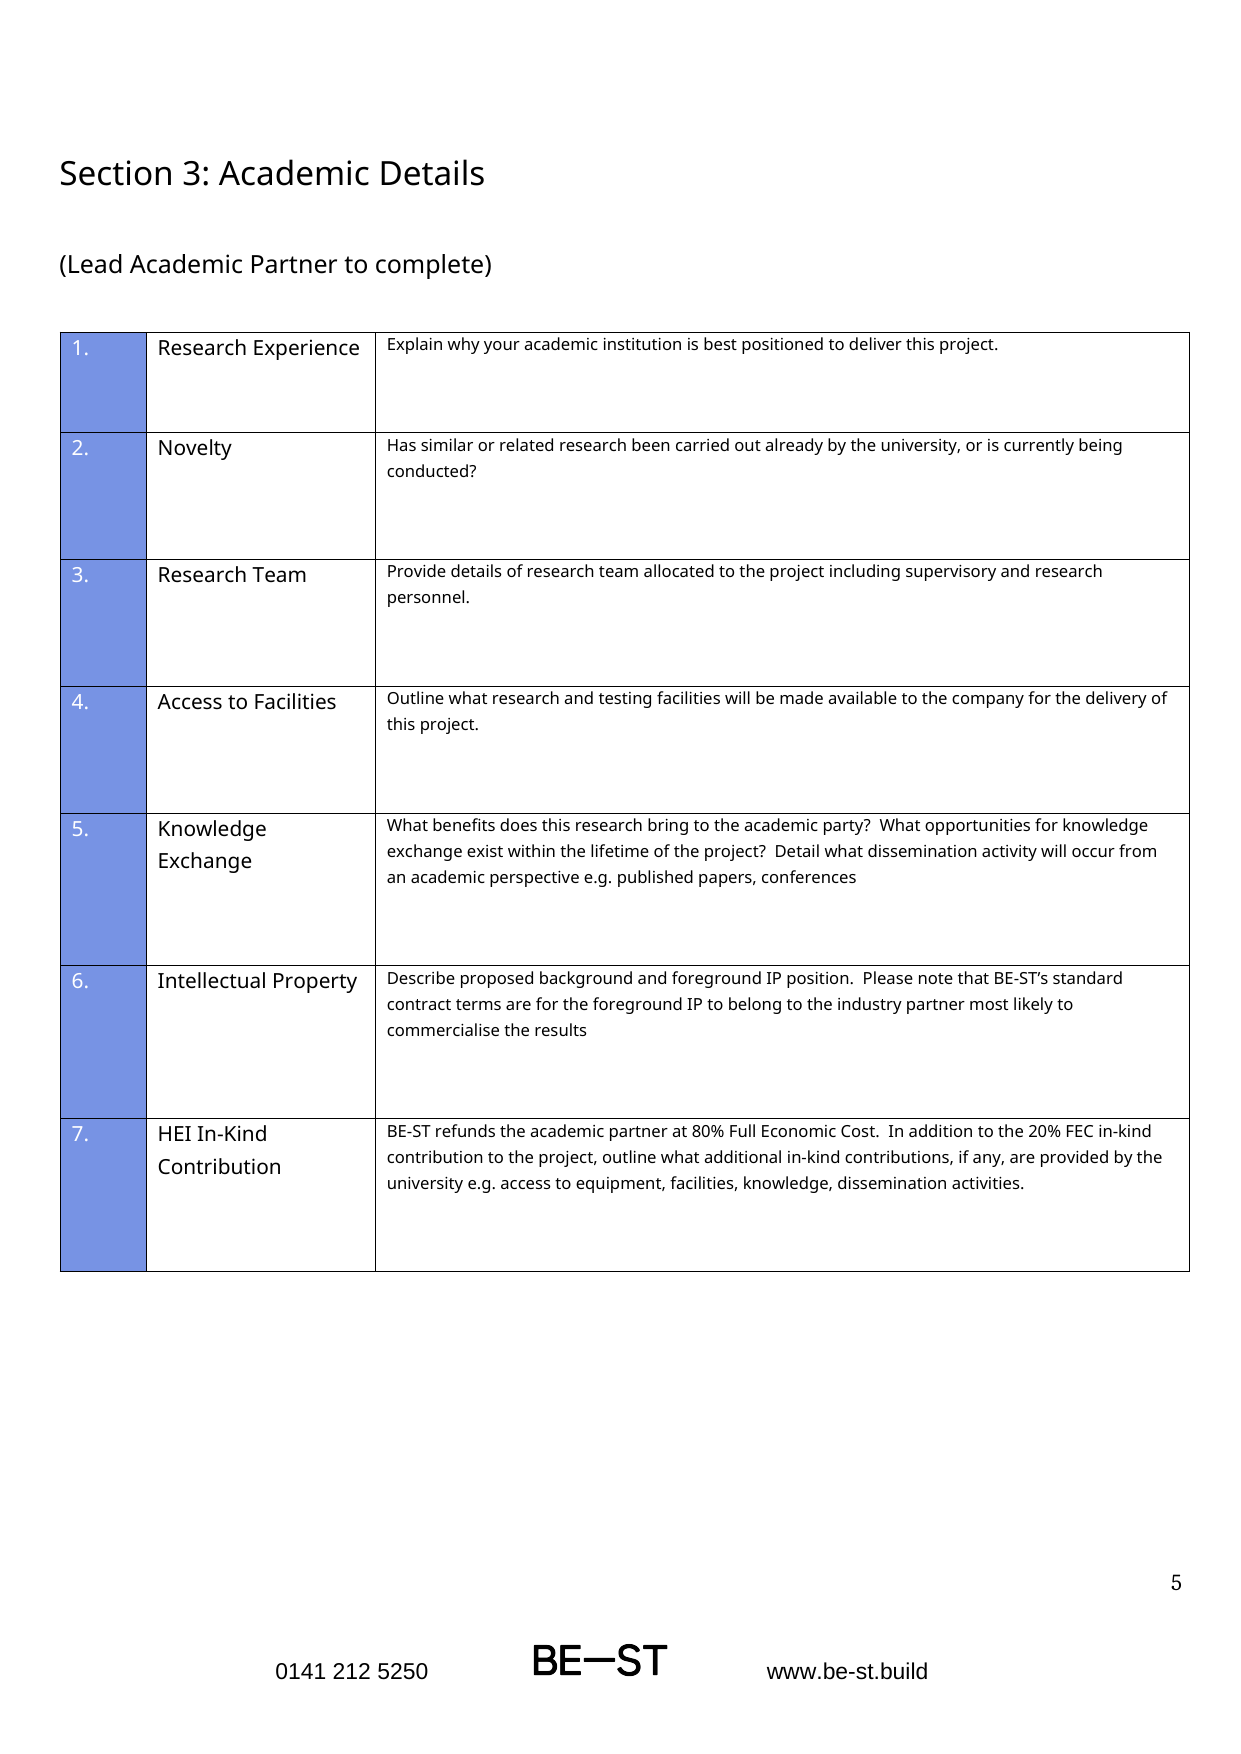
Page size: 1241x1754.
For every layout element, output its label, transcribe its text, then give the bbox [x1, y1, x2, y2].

table_header Research Experience [147, 333, 375, 432]
table_cell Describe proposed background and foreground IP position. Please note that BE-ST’s standard contract terms are for the foreground IP to belong to the industry partner most likely to commercialise the results [376, 966, 1189, 1118]
table_cell Has similar or related research been carried out already by the university, or is currently being conducted? [376, 433, 1189, 559]
table_cell BE-ST refunds the academic partner at 80% Full Economic Cost. In addition to the 20% FEC in-kind contribution to the project, outline what additional in-kind contributions, if any, are provided by the university e.g. access to equipment, facilities, knowledge, dissemination activities. [376, 1119, 1189, 1271]
table_cell HEI In-Kind Contribution [147, 1119, 375, 1271]
table_cell [61, 1119, 146, 1271]
table_cell Intellectual Property [147, 966, 375, 1118]
picture [511, 1570, 691, 1680]
table_cell Novelty [147, 433, 375, 559]
table_header [61, 333, 146, 432]
table_cell [61, 966, 146, 1118]
table_header Explain why your academic institution is best positioned to deliver this project. [376, 333, 1189, 432]
table_cell [61, 687, 146, 813]
table_cell [61, 433, 146, 559]
table_cell Provide details of research team allocated to the project including supervisory and research personnel. [376, 560, 1189, 686]
table_cell [61, 560, 146, 686]
table_cell What benefits does this research bring to the academic party? What opportunities for knowledge exchange exist within the lifetime of the project? Detail what dissemination activity will occur from an academic perspective e.g. published papers, conferences [376, 814, 1189, 965]
table_cell [61, 814, 146, 965]
text (Lead Academic Partner to complete) [59, 246, 1182, 281]
table_cell Access to Facilities [147, 687, 375, 813]
table_cell Outline what research and testing facilities will be made available to the company for the delivery of this project. [376, 687, 1189, 813]
text Section 3: Academic Details [59, 150, 1182, 195]
table_cell Knowledge Exchange [147, 814, 375, 965]
table_cell Research Team [147, 560, 375, 686]
